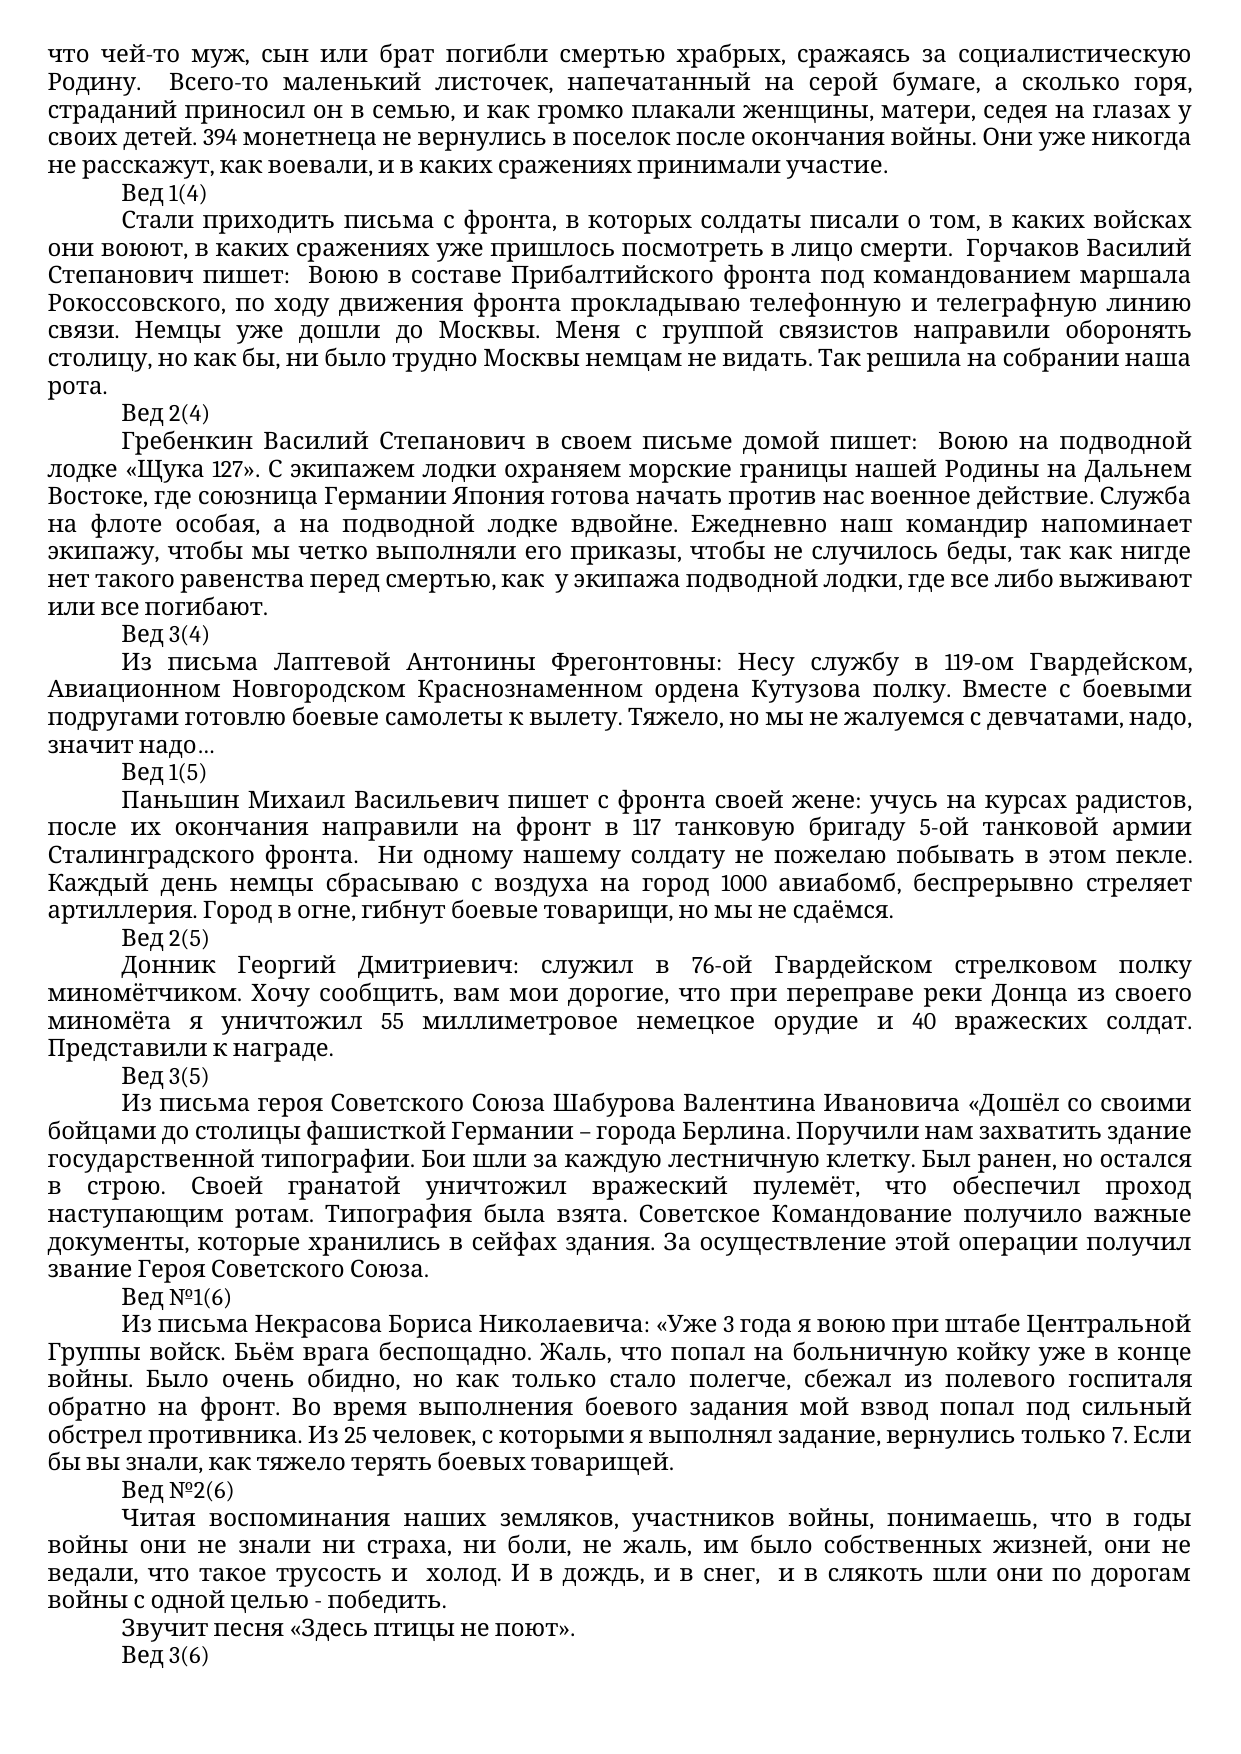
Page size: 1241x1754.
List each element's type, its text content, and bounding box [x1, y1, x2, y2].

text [47, 41, 1193, 179]
text Из письма героя Советского Союза Шабурова Валентина Ивановича «Дошёл со своими бойцами до столицы фашисткой Германии – города Берлина. Поручили нам захватить здание государственной типографии. Бои шли за каждую лестничную клетку. Был ранен, но остался в строю. Своей гранатой уничтожил вражеский пулемёт, что обеспечил проход наступающим ротам. Типография была взята. Советское Командование получило важные документы, которые хранились в сейфах здания. За осуществление этой операции получил звание Героя Советского Союза. [47, 1090, 1193, 1283]
text Вед 1(4) [47, 179, 1193, 207]
text Вед №2(6) [47, 1477, 1193, 1504]
text Вед 3(5) [47, 1063, 1193, 1090]
text Из письма Некрасова Бориса Николаевича: «Уже 3 года я воюю при штабе Центральной Группы войск. Бьём врага беспощадно. Жаль, что попал на больничную койку уже в конце войны. Было очень обидно, но как только стало полегче, сбежал из полевого госпиталя обратно на фронт. Во время выполнения боевого задания мой взвод попал под сильный обстрел противника. Из 25 человек, с которыми я выполнял задание, вернулись только 7. Если бы вы знали, как тяжело терять боевых товарищей. [47, 1311, 1193, 1477]
text Вед 3(4) [47, 621, 1193, 649]
text Вед №1(6) [47, 1283, 1193, 1311]
text Вед 1(5) [47, 759, 1193, 787]
text Звучит песня «Здесь птицы не поют». [47, 1615, 1193, 1642]
text Вед 3(6) [47, 1642, 1193, 1670]
text Читая воспоминания наших земляков, участников войны, понимаешь, что в годы войны они не знали ни страха, ни боли, не жаль, им было собственных жизней, они не ведали, что такое трусость и холод. И в дождь, и в снег, и в слякоть шли они по дорогам войны с одной целью - победить. [47, 1504, 1193, 1615]
text Вед 2(4) [47, 400, 1193, 428]
text Из письма Лаптевой Антонины Фрегонтовны: Несу службу в 119-ом Гвардейском, Авиационном Новгородском Краснознаменном ордена Кутузова полку. Вместе с боевыми подругами готовлю боевые самолеты к вылету. Тяжело, но мы не жалуемся с девчатами, надо, значит надо… [47, 649, 1193, 759]
text Стали приходить письма с фронта, в которых солдаты писали о том, в каких войсках они воюют, в каких сражениях уже пришлось посмотреть в лицо смерти. Горчаков Василий Степанович пишет: Воюю в составе Прибалтийского фронта под командованием маршала Рокоссовского, по ходу движения фронта прокладываю телефонную и телеграфную линию связи. Немцы уже дошли до Москвы. Меня с группой связистов направили оборонять столицу, но как бы, ни было трудно Москвы немцам не видать. Так решила на собрании наша рота. [47, 207, 1193, 400]
text Паньшин Михаил Васильевич пишет с фронта своей жене: учусь на курсах радистов, после их окончания направили на фронт в 117 танковую бригаду 5-ой танковой армии Сталинградского фронта. Ни одному нашему солдату не пожелаю побывать в этом пекле. Каждый день немцы сбрасываю с воздуха на город 1000 авиабомб, беспрерывно стреляет артиллерия. Город в огне, гибнут боевые товарищи, но мы не сдаёмся. [47, 787, 1193, 925]
text Вед 2(5) [47, 925, 1193, 952]
text Гребенкин Василий Степанович в своем письме домой пишет: Воюю на подводной лодке «Щука 127». С экипажем лодки охраняем морские границы нашей Родины на Дальнем Востоке, где союзница Германии Япония готова начать против нас военное действие. Служба на флоте особая, а на подводной лодке вдвойне. Ежедневно наш командир напоминает экипажу, чтобы мы четко выполняли его приказы, чтобы не случилось беды, так как нигде нет такого равенства перед смертью, как у экипажа подводной лодки, где все либо выживают или все погибают. [47, 428, 1193, 621]
text Донник Георгий Дмитриевич: служил в 76-ой Гвардейском стрелковом полку миномётчиком. Хочу сообщить, вам мои дорогие, что при переправе реки Донца из своего миномёта я уничтожил 55 миллиметровое немецкое орудие и 40 вражеских солдат. Представили к награде. [47, 952, 1193, 1063]
